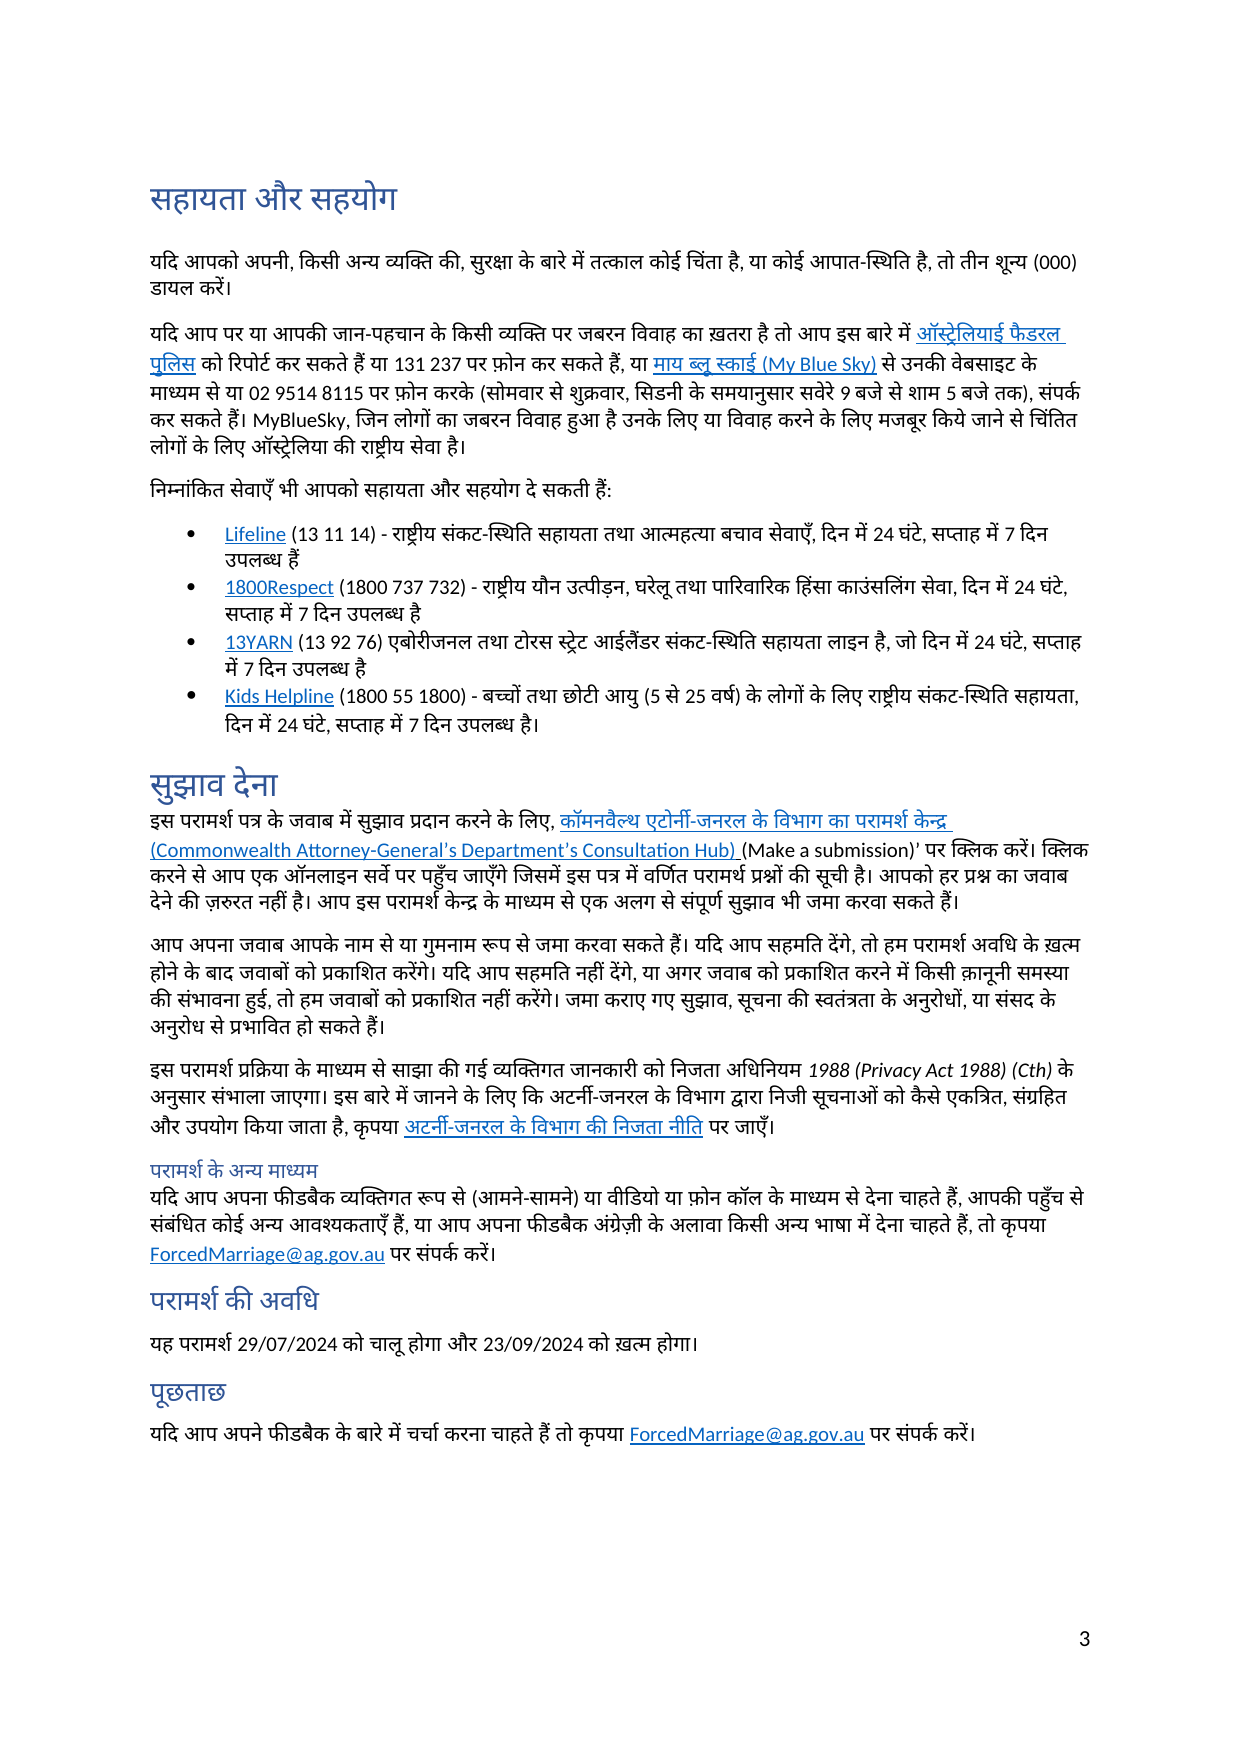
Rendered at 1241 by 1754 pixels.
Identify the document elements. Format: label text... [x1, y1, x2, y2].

text यदि आपको अपनी, किसी अन्य व्यक्ति की, सुरक्षा के बारे में तत्काल कोई चिंता है, या कोई आपात-स्थिति है, तो तीन शून्य (000) डायल करें। [150, 249, 1090, 300]
text आप अपना जवाब आपके नाम से या गुमनाम रूप से जमा करवा सकते हैं। यदि आप सहमति देंगे, तो हम परामर्श अवधि के ख़त्म होने के बाद जवाबों को प्रकाशित करेंगे। यदि आप सहमति नहीं देंगे, या अगर जवाब को प्रकाशित करने में किसी क़ानूनी समस्या की संभावना हुई, तो हम जवाबों को प्रकाशित नहीं करेंगे। जमा कराए गए सुझाव, सूचना की स्वतंत्रता के अनुरोधों, या संसद के अनुरोध से प्रभावित हो सकते हैं। [150, 932, 1090, 1038]
text निम्नांकित सेवाएँ भी आपको सहायता और सहयोग दे सकती हैं: [150, 477, 1090, 502]
list Lifeline (13 11 14) - राष्ट्रीय संकट-स्थिति सहायता तथा आत्महत्या बचाव सेवाएँ, दिन में 24 घंटे, सप्ताह में 7 दिन उपलब्ध हैं [187, 521, 1090, 572]
list 1800Respect (1800 737 732) - राष्ट्रीय यौन उत्पीड़न, घरेलू तथा पारिवारिक हिंसा काउंसलिंग सेवा, दिन में 24 घंटे, सप्ताह में 7 दिन उपलब्ध है [187, 574, 1090, 627]
text यदि आप अपना फीडबैक व्यक्तिगत रूप से (आमने-सामने) या वीडियो या फ़ोन कॉल के माध्यम से देना चाहते हैं, आपकी पहुँच से संबंधित कोई अन्य आवश्यकताएँ हैं, या आप अपना फीडबैक अंग्रेज़ी के अलावा किसी अन्य भाषा में देना चाहते हैं, तो कृपया ForcedMarriage@ag.gov.au पर संपर्क करें। [150, 1185, 1090, 1267]
subtitle पूछताछ [150, 1376, 1090, 1407]
subtitle परामर्श के अन्य माध्यम [150, 1159, 1090, 1183]
text इस परामर्श प्रक्रिया के माध्यम से साझा की गई व्यक्तिगत जानकारी को निजता अधिनियम 1988 (Privacy Act 1988) (Cth) के अनुसार संभाला जाएगा। इस बारे में जानने के लिए कि अटर्नी-जनरल के विभाग द्वारा निजी सूचनाओं को कैसे एकत्रित, संग्रहित और उपयोग किया जाता है, कृपया अटर्नी-जनरल के विभाग की निजता नीति पर जाएँ। [150, 1057, 1090, 1140]
subtitle परामर्श की अवधि [150, 1286, 1090, 1317]
list 13YARN (13 92 76) एबोरीजनल तथा टोरस स्ट्रेट आईलैंडर संकट-स्थिति सहायता लाइन है, जो दिन में 24 घंटे, सप्ताह में 7 दिन उपलब्ध है [187, 629, 1090, 682]
text यह परामर्श 29/07/2024 को चालू होगा और 23/09/2024 को ख़त्म होगा। [150, 1332, 1090, 1357]
text यदि आप अपने फीडबैक के बारे में चर्चा करना चाहते हैं तो कृपया ForcedMarriage@ag.gov.au पर संपर्क करें। [150, 1422, 1090, 1447]
text यदि आप पर या आपकी जान-पहचान के किसी व्यक्ति पर जबरन विवाह का ख़तरा है तो आप इस बारे में ऑस्ट्रेलियाई फैडरल पुलिस को रिपोर्ट कर सकते हैं या 131 237 पर फ़ोन कर सकते हैं, या माय ब्लू स्काई (My Blue Sky) से उनकी वेबसाइट के माध्यम से या 02 9514 8115 पर फ़ोन करके (सोमवार से शुक्रवार, सिडनी के समयानुसार सवेरे 9 बजे से शाम 5 बजे तक), संपर्क कर सकते हैं। MyBlueSky, जिन लोगों का जबरन विवाह हुआ है उनके लिए या विवाह करने के लिए मजबूर किये जाने से चिंतित लोगों के लिए ऑस्ट्रेलिया की राष्ट्रीय सेवा है। [150, 319, 1090, 458]
subtitle सहायता और सहयोग [150, 175, 1090, 220]
list Kids Helpline (1800 55 1800) - बच्चों तथा छोटी आयु (5 से 25 वर्ष) के लोगों के लिए राष्ट्रीय संकट-स्थिति सहायता, दिन में 24 घंटे, सप्ताह में 7 दिन उपलब्ध है। [187, 684, 1090, 738]
subtitle सुझाव देना [150, 765, 1090, 803]
text इस परामर्श पत्र के जवाब में सुझाव प्रदान करने के लिए, कॉमनवैल्थ एटोर्नी-जनरल के विभाग का परामर्श केन्द्र (Commonwealth Attorney-General’s Department’s Consultation Hub) (Make a submission)’ पर क्लिक करें। क्लिक करने से आप एक ऑनलाइन सर्वे पर पहुँच जाएँगे जिसमें इस पत्र में वर्णित परामर्थ प्रश्नों की सूची है। आपको हर प्रश्न का जवाब देने की ज़रुरत नहीं है। आप इस परामर्श केन्द्र के माध्यम से एक अलग से संपूर्ण सुझाव भी जमा करवा सकते हैं। [150, 806, 1090, 914]
